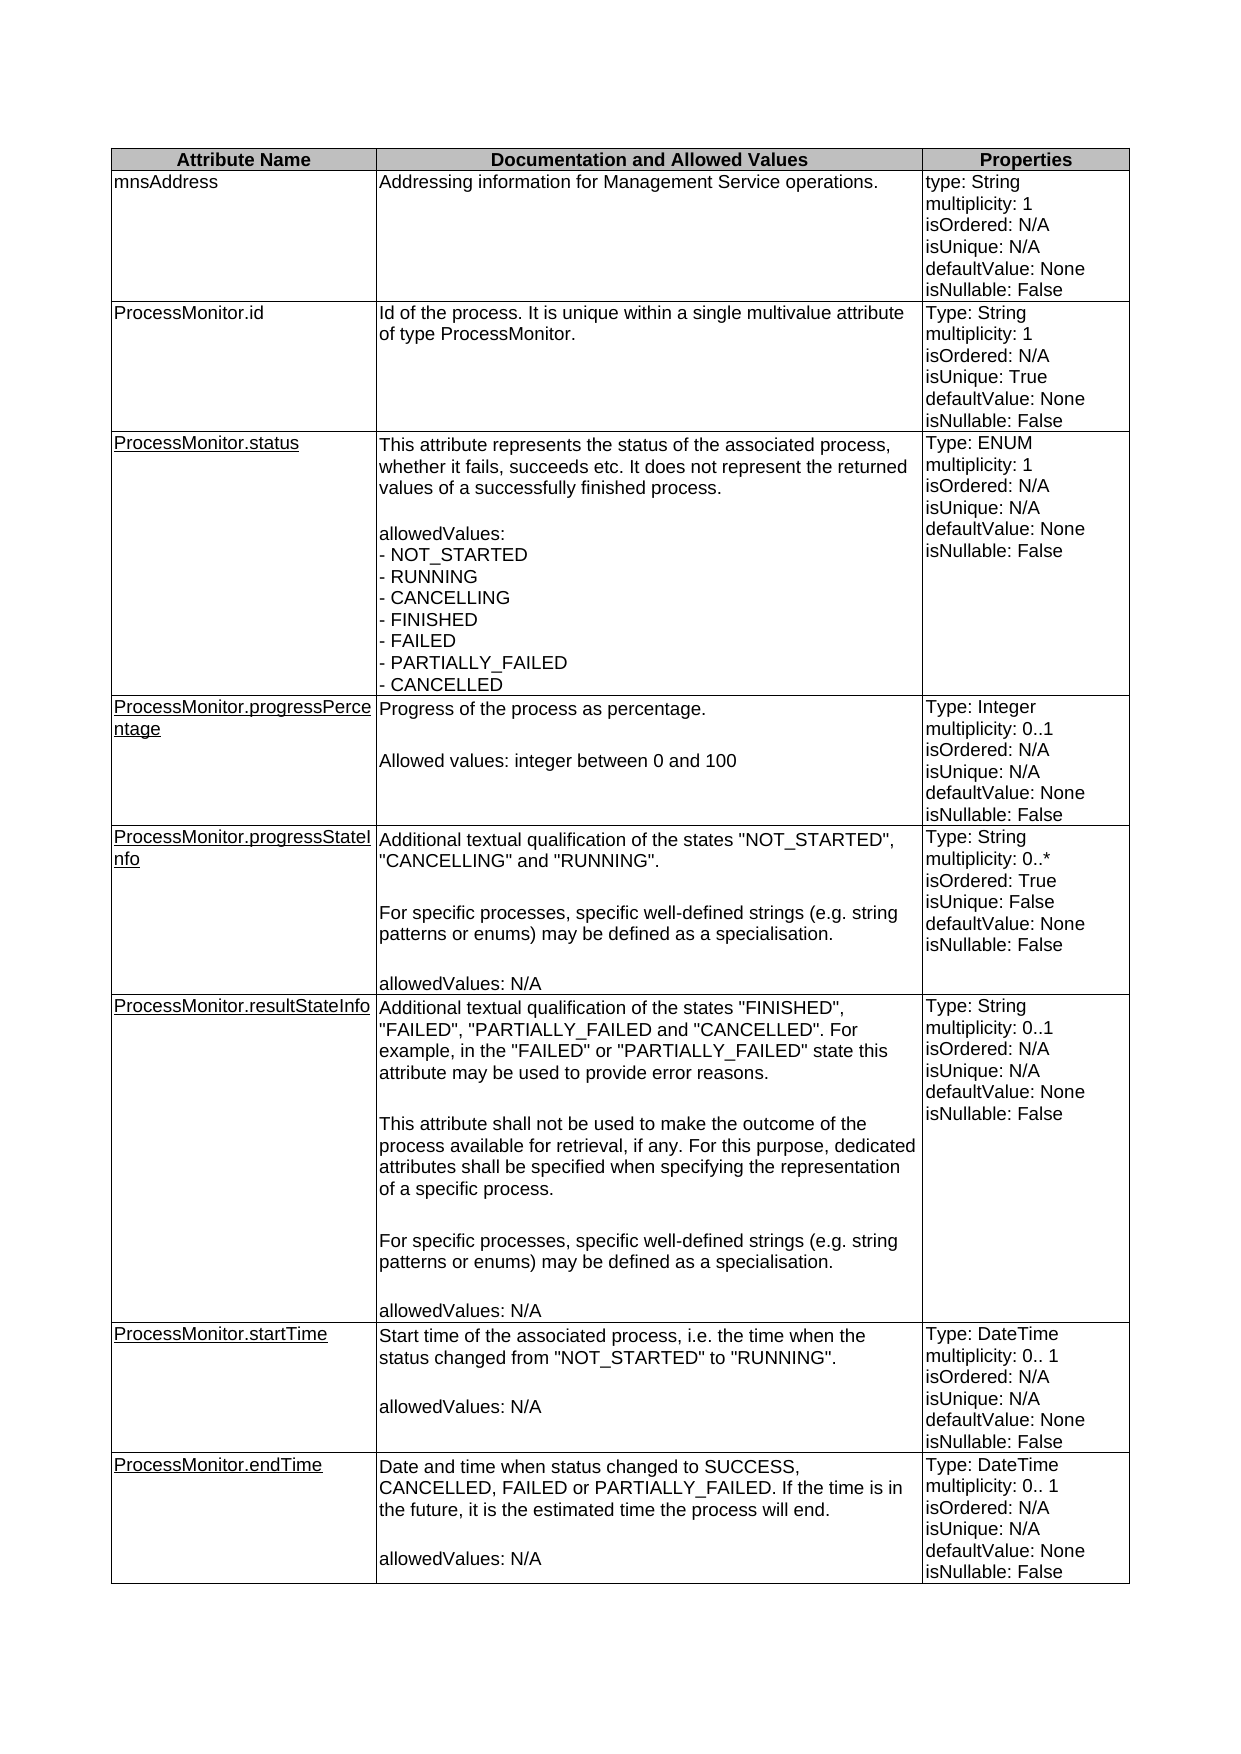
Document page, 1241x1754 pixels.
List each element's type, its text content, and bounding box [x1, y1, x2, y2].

table_cell Date and time when status changed to SUCCESS, CANCELLED, FAILED or PARTIALLY_FAILED. If the time is in the future, it is the estimated time the process will end. allowedValues: N/A [377, 1453, 922, 1583]
table_cell Type: String multiplicity: 1 isOrdered: N/A isUnique: True defaultValue: None isNullable: False [923, 302, 1129, 431]
table_cell Type: String multiplicity: 0..* isOrdered: True isUnique: False defaultValue: None isNullable: False [923, 826, 1129, 994]
table_header Attribute Name [112, 149, 376, 170]
table_cell Type: ENUM multiplicity: 1 isOrdered: N/A isUnique: N/A defaultValue: None isNullable: False [923, 432, 1129, 695]
table_cell Type: String multiplicity: 0..1 isOrdered: N/A isUnique: N/A defaultValue: None isNullable: False [923, 995, 1129, 1322]
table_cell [923, 171, 1129, 301]
table_cell Type: DateTime multiplicity: 0.. 1 isOrdered: N/A isUnique: N/A defaultValue: None isNullable: False [923, 1453, 1129, 1583]
table_header Documentation and Allowed Values [377, 149, 922, 170]
table_cell This attribute represents the status of the associated process, whether it fails, succeeds etc. It does not represent the returned values of a successfully finished process. allowedValues: - NOT_STARTED - RUNNING - CANCELLING - FINISHED - FAILED - PARTIALLY_FAILED - CANCELLED [377, 432, 922, 695]
table_cell Id of the process. It is unique within a single multivalue attribute of type ProcessMonitor. [377, 302, 922, 431]
table_cell ProcessMonitor.resultStateInfo [112, 995, 376, 1322]
table_cell mnsAddress [112, 171, 376, 301]
table_cell Type: DateTime multiplicity: 0.. 1 isOrdered: N/A isUnique: N/A defaultValue: None isNullable: False [923, 1323, 1129, 1452]
table_cell Type: Integer multiplicity: 0..1 isOrdered: N/A isUnique: N/A defaultValue: None isNullable: False [923, 696, 1129, 825]
table_cell Additional textual qualification of the states "NOT_STARTED", "CANCELLING" and "RUNNING". For specific processes, specific well-defined strings (e.g. string patterns or enums) may be defined as a specialisation. allowedValues: N/A [377, 826, 922, 994]
table_cell ProcessMonitor.progressPercentage [112, 696, 376, 825]
table_cell Additional textual qualification of the states "FINISHED", "FAILED", "PARTIALLY_FAILED and "CANCELLED". For example, in the "FAILED" or "PARTIALLY_FAILED" state this attribute may be used to provide error reasons. This attribute shall not be used to make the outcome of the process available for retrieval, if any. For this purpose, dedicated attributes shall be specified when specifying the representation of a specific process. For specific processes, specific well-defined strings (e.g. string patterns or enums) may be defined as a specialisation. allowedValues: N/A [377, 995, 922, 1322]
table_cell ProcessMonitor.progressStateInfo [112, 826, 376, 994]
table_header Properties [923, 149, 1129, 170]
table_cell ProcessMonitor.endTime [112, 1453, 376, 1583]
table_cell ProcessMonitor.startTime [112, 1323, 376, 1452]
table_cell ProcessMonitor.id [112, 302, 376, 431]
table_cell Addressing information for Management Service operations. [377, 171, 922, 301]
table_cell Start time of the associated process, i.e. the time when the status changed from "NOT_STARTED" to "RUNNING". allowedValues: N/A [377, 1323, 922, 1452]
table_cell ProcessMonitor.status [112, 432, 376, 695]
table_cell Progress of the process as percentage. Allowed values: integer between 0 and 100 [377, 696, 922, 825]
